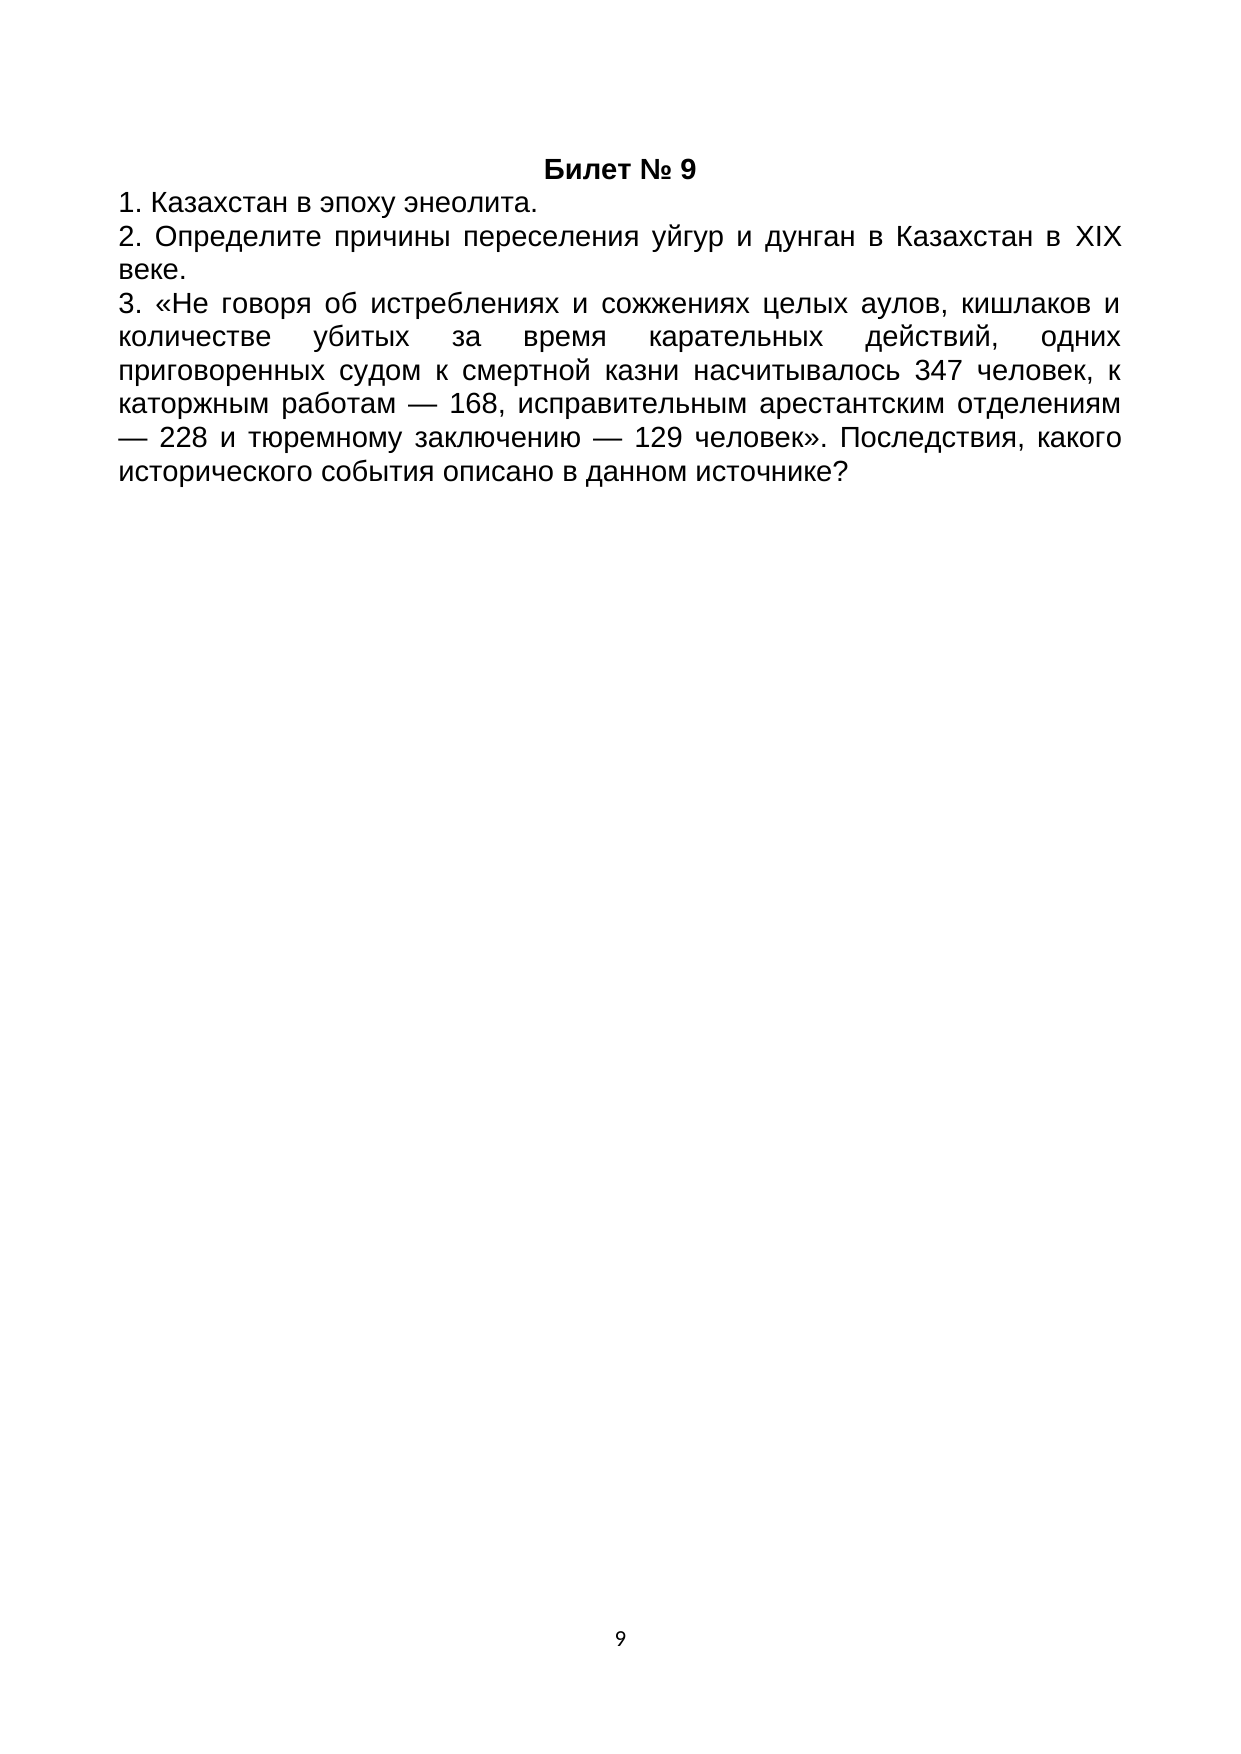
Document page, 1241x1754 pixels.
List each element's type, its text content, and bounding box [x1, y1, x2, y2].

text 3. «Не говоря об истреблениях и сожжениях целых аулов, кишлаков и количестве убитых за время карательных действий, одних приговоренных судом к смертной казни насчитывалось 347 человек, к каторжным работам — 168, исправительным арестантским отделениям — 228 и тюремному заключению — 129 человек». Последствия, какого исторического события описано в данном источнике? [118, 286, 1122, 487]
text Билет № 9 [118, 152, 1122, 185]
text 2. Определите причины переселения уйгур и дунган в Казахстан в XIX веке. [118, 219, 1122, 286]
text 1. Казахстан в эпоху энеолита. [118, 185, 1122, 219]
